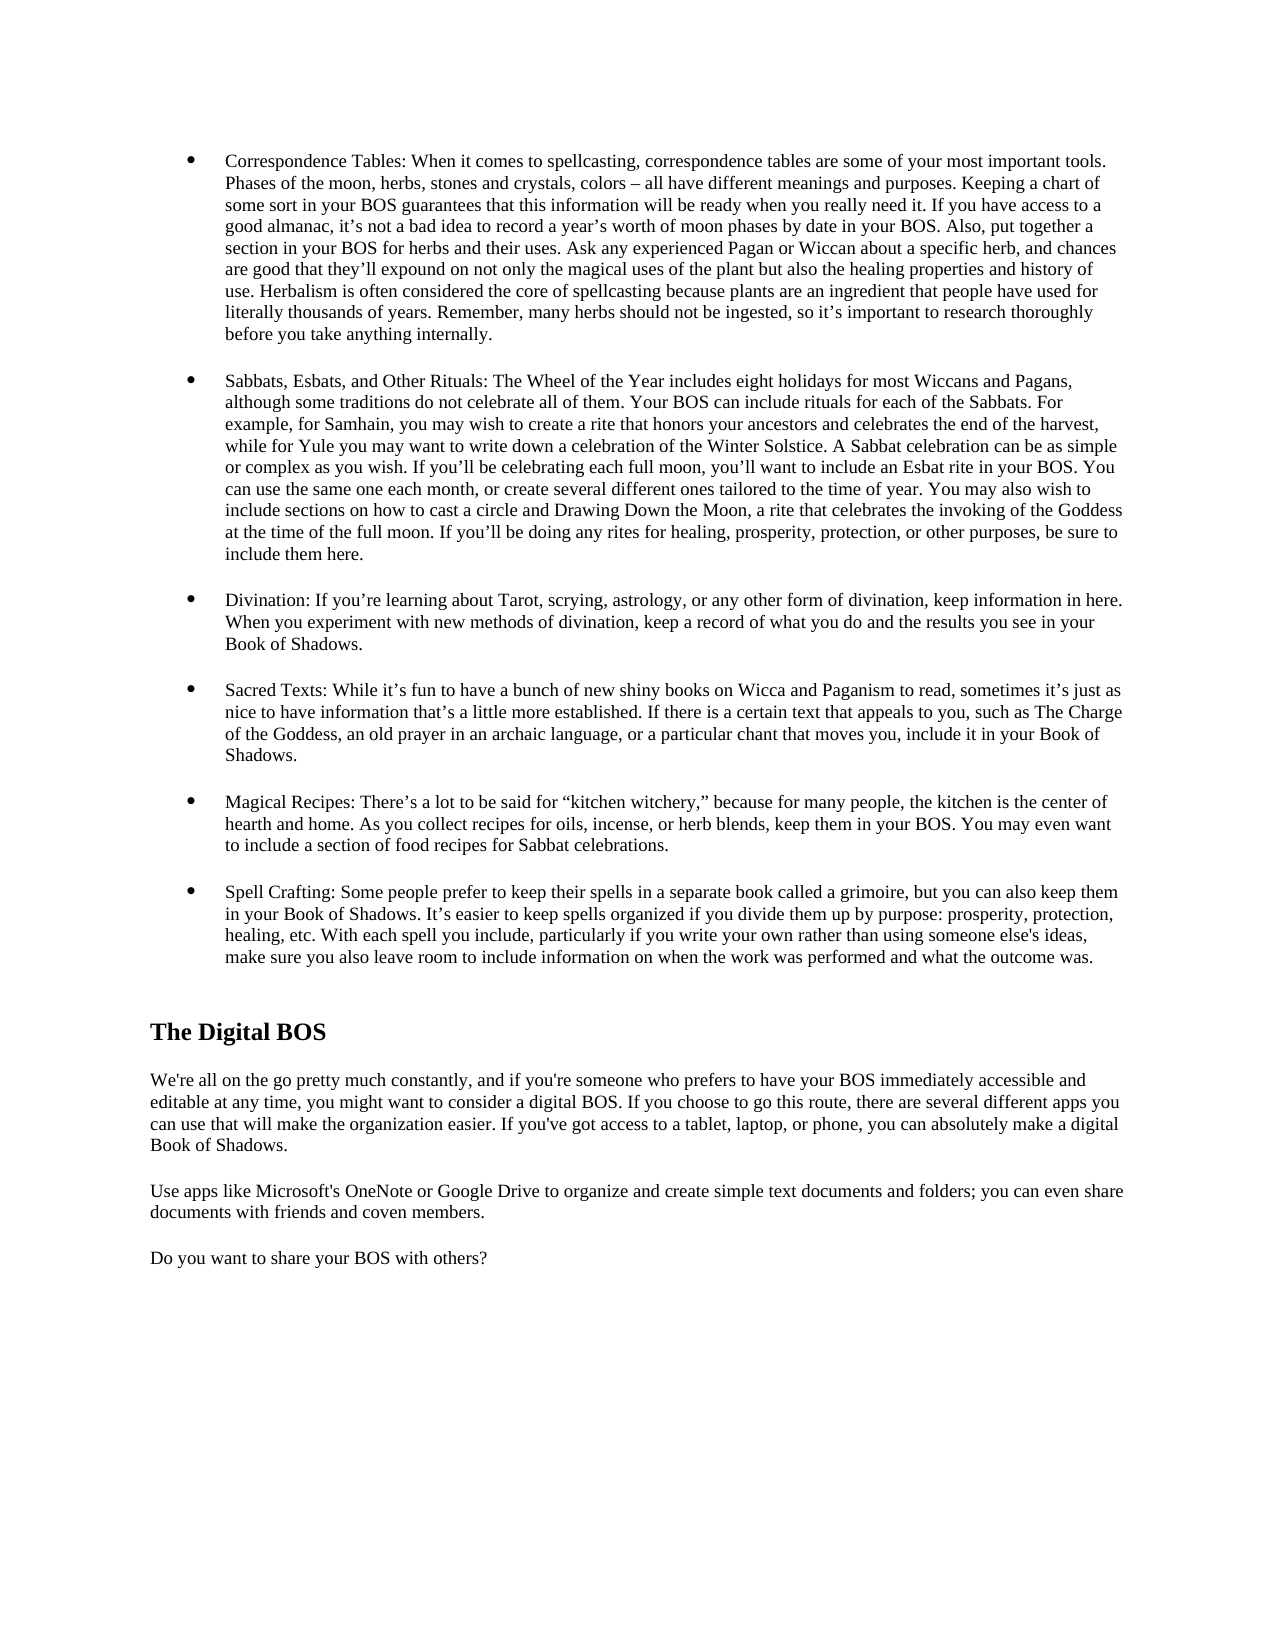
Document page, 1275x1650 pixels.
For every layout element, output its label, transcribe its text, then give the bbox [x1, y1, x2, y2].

text Do you want to share your BOS with others? [150, 1247, 1125, 1268]
text We're all on the go pretty much constantly, and if you're someone who prefers to have your BOS immediately accessible and editable at any time, you might want to consider a digital BOS. If you choose to go this route, there are several different apps you can use that will make the organization easier. If you've got access to a tablet, laptop, or phone, you can absolutely make a digital Book of Shadows. [150, 1069, 1125, 1156]
text Use apps like Microsoft's OneNote or Google Drive to organize and create simple text documents and folders; you can even share documents with friends and coven members. [150, 1180, 1125, 1223]
list Correspondence Tables: When it comes to spellcasting, correspondence tables are some of your most important tools. Phases of the moon, herbs, stones and crystals, colors – all have different meanings and purposes. Keeping a chart of some sort in your BOS guarantees that this information will be ready when you really need it. If you have access to a good almanac, it’s not a bad idea to record a year’s worth of moon phases by date in your BOS. Also, put together a section in your BOS for herbs and their uses. Ask any experienced Pagan or Wiccan about a specific herb, and chances are good that they’ll expound on not only the magical uses of the plant but also the healing properties and history of use. Herbalism is often considered the core of spellcasting because plants are an ingredient that people have used for literally thousands of years. Remember, many herbs should not be ingested, so it’s important to research thoroughly before you take anything internally. [187, 150, 1125, 344]
list Magical Recipes: There’s a lot to be said for “kitchen witchery,” because for many people, the kitchen is the center of hearth and home. As you collect recipes for oils, incense, or herb blends, keep them in your BOS. You may even want to include a section of food recipes for Sabbat celebrations. [187, 791, 1125, 856]
list Sacred Texts: While it’s fun to have a bunch of new shiny books on Wicca and Paganism to read, sometimes it’s just as nice to have information that’s a little more established. If there is a certain text that appeals to you, such as The Charge of the Goddess, an old prayer in an archaic language, or a particular chant that moves you, include it in your Book of Shadows. [187, 679, 1125, 766]
list Divination: If you’re learning about Tarot, scrying, astrology, or any other form of divination, keep information in here. When you experiment with new methods of divination, keep a record of what you do and the results you see in your Book of Shadows. [187, 589, 1125, 654]
list Sabbats, Esbats, and Other Rituals: The Wheel of the Year includes eight holidays for most Wiccans and Pagans, although some traditions do not celebrate all of them. Your BOS can include rituals for each of the Sabbats. For example, for Samhain, you may wish to create a rite that honors your ancestors and celebrates the end of the harvest, while for Yule you may want to write down a celebration of the Winter Solstice. A Sabbat celebration can be as simple or complex as you wish. If you’ll be celebrating each full moon, you’ll want to include an Esbat rite in your BOS. You can use the same one each month, or create several different ones tailored to the time of year. You may also wish to include sections on how to cast a circle and Drawing Down the Moon, a rite that celebrates the invoking of the Goddess at the time of the full moon. If you’ll be doing any rites for healing, prosperity, protection, or other purposes, be sure to include them here. [187, 369, 1125, 564]
text The Digital BOS [150, 1017, 1125, 1045]
list Spell Crafting: Some people prefer to keep their spells in a separate book called a grimoire, but you can also keep them in your Book of Shadows. It’s easier to keep spells organized if you divide them up by purpose: prosperity, protection, healing, etc. With each spell you include, particularly if you write your own rather than using someone else's ideas, make sure you also leave room to include information on when the work was performed and what the outcome was. [187, 881, 1125, 967]
